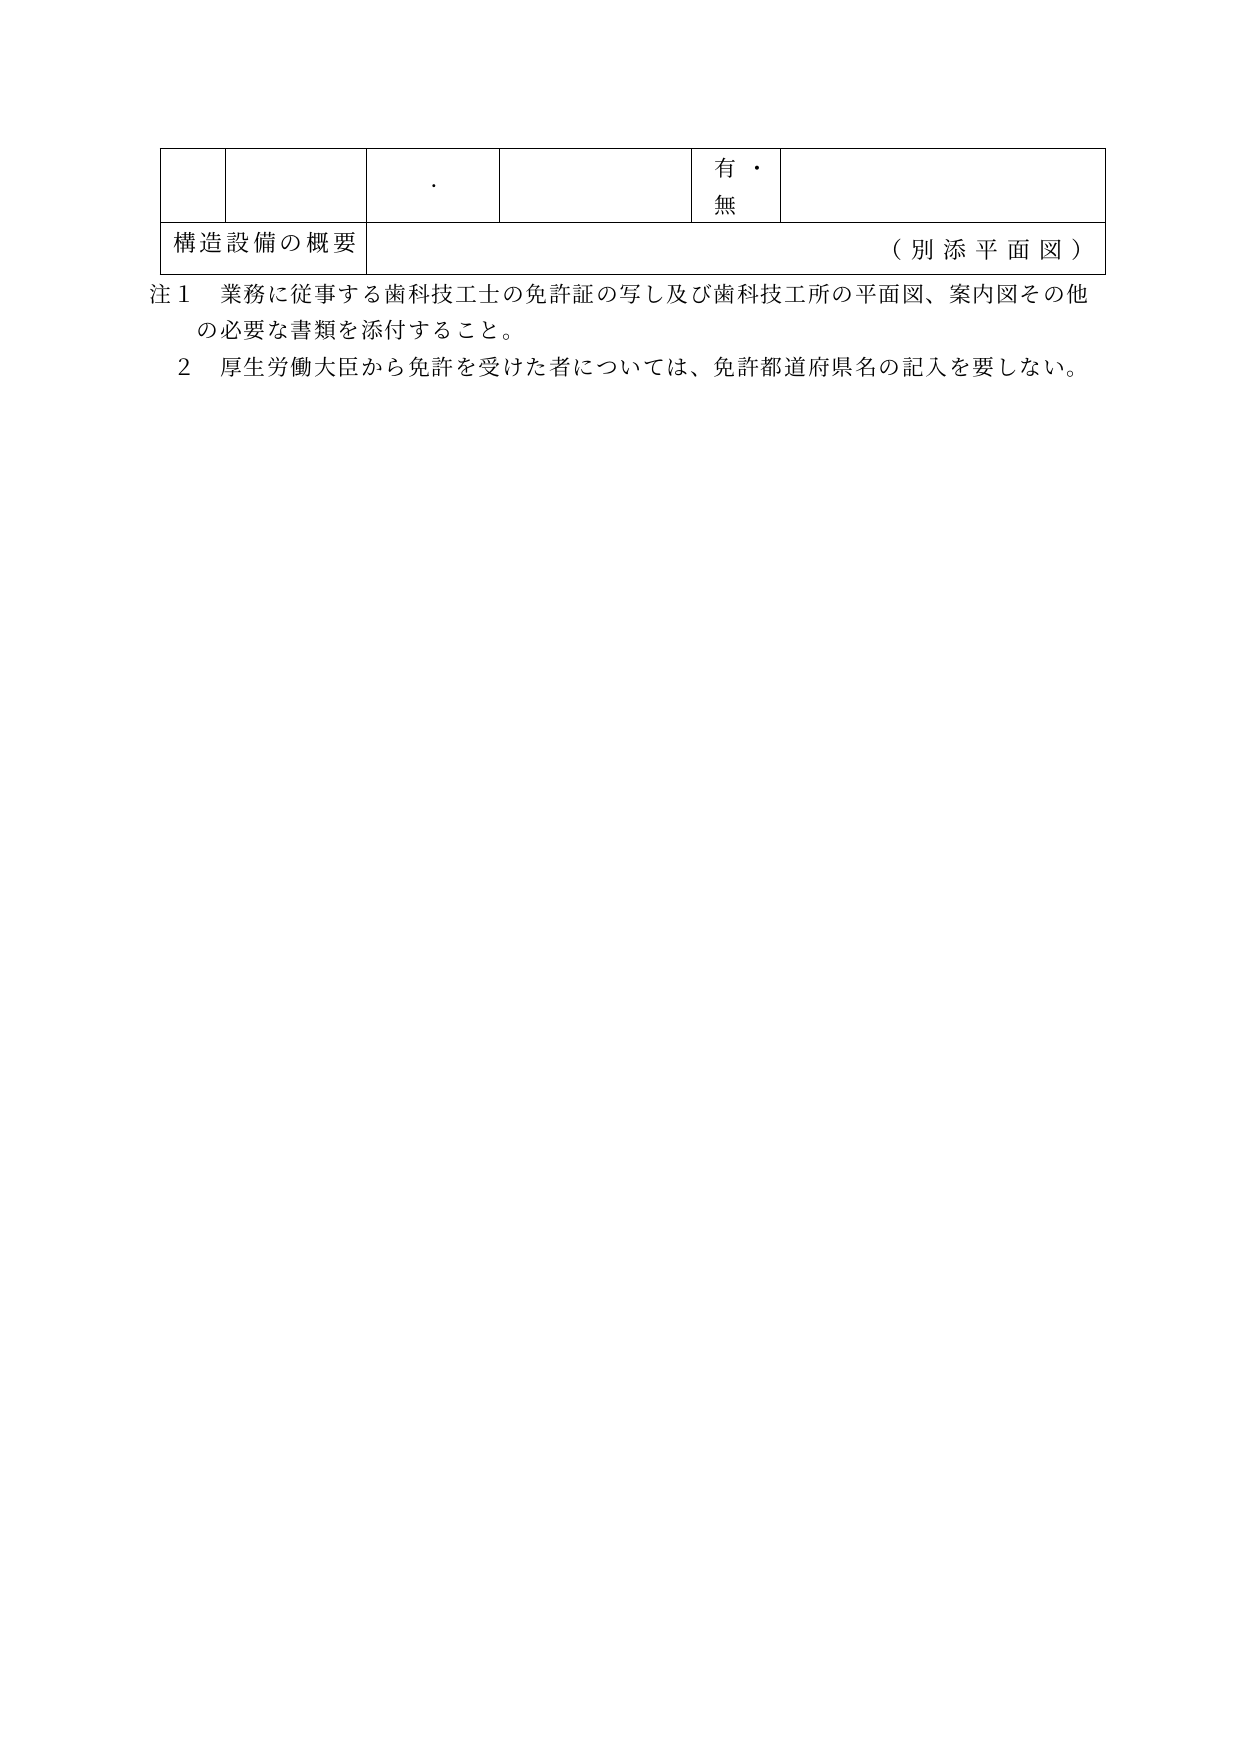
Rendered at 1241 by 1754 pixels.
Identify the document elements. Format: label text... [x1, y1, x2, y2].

table_cell 構造設備の概要 [161, 223, 366, 273]
table_cell [781, 149, 1105, 222]
table_cell （別添平面図） [854, 223, 1105, 273]
table_cell ・ [367, 149, 499, 222]
table_cell 有・無 [692, 149, 780, 222]
table_cell [226, 149, 366, 222]
table_cell [500, 149, 691, 222]
table_cell [367, 223, 854, 273]
text 注１ 業務に従事する歯科技工士の免許証の写し及び歯科技工所の平面図、案内図その他の必要な書類を添付すること。 [149, 274, 1091, 347]
text ２ 厚生労働大臣から免許を受けた者については、免許都道府県名の記入を要しない。 [149, 347, 1091, 384]
